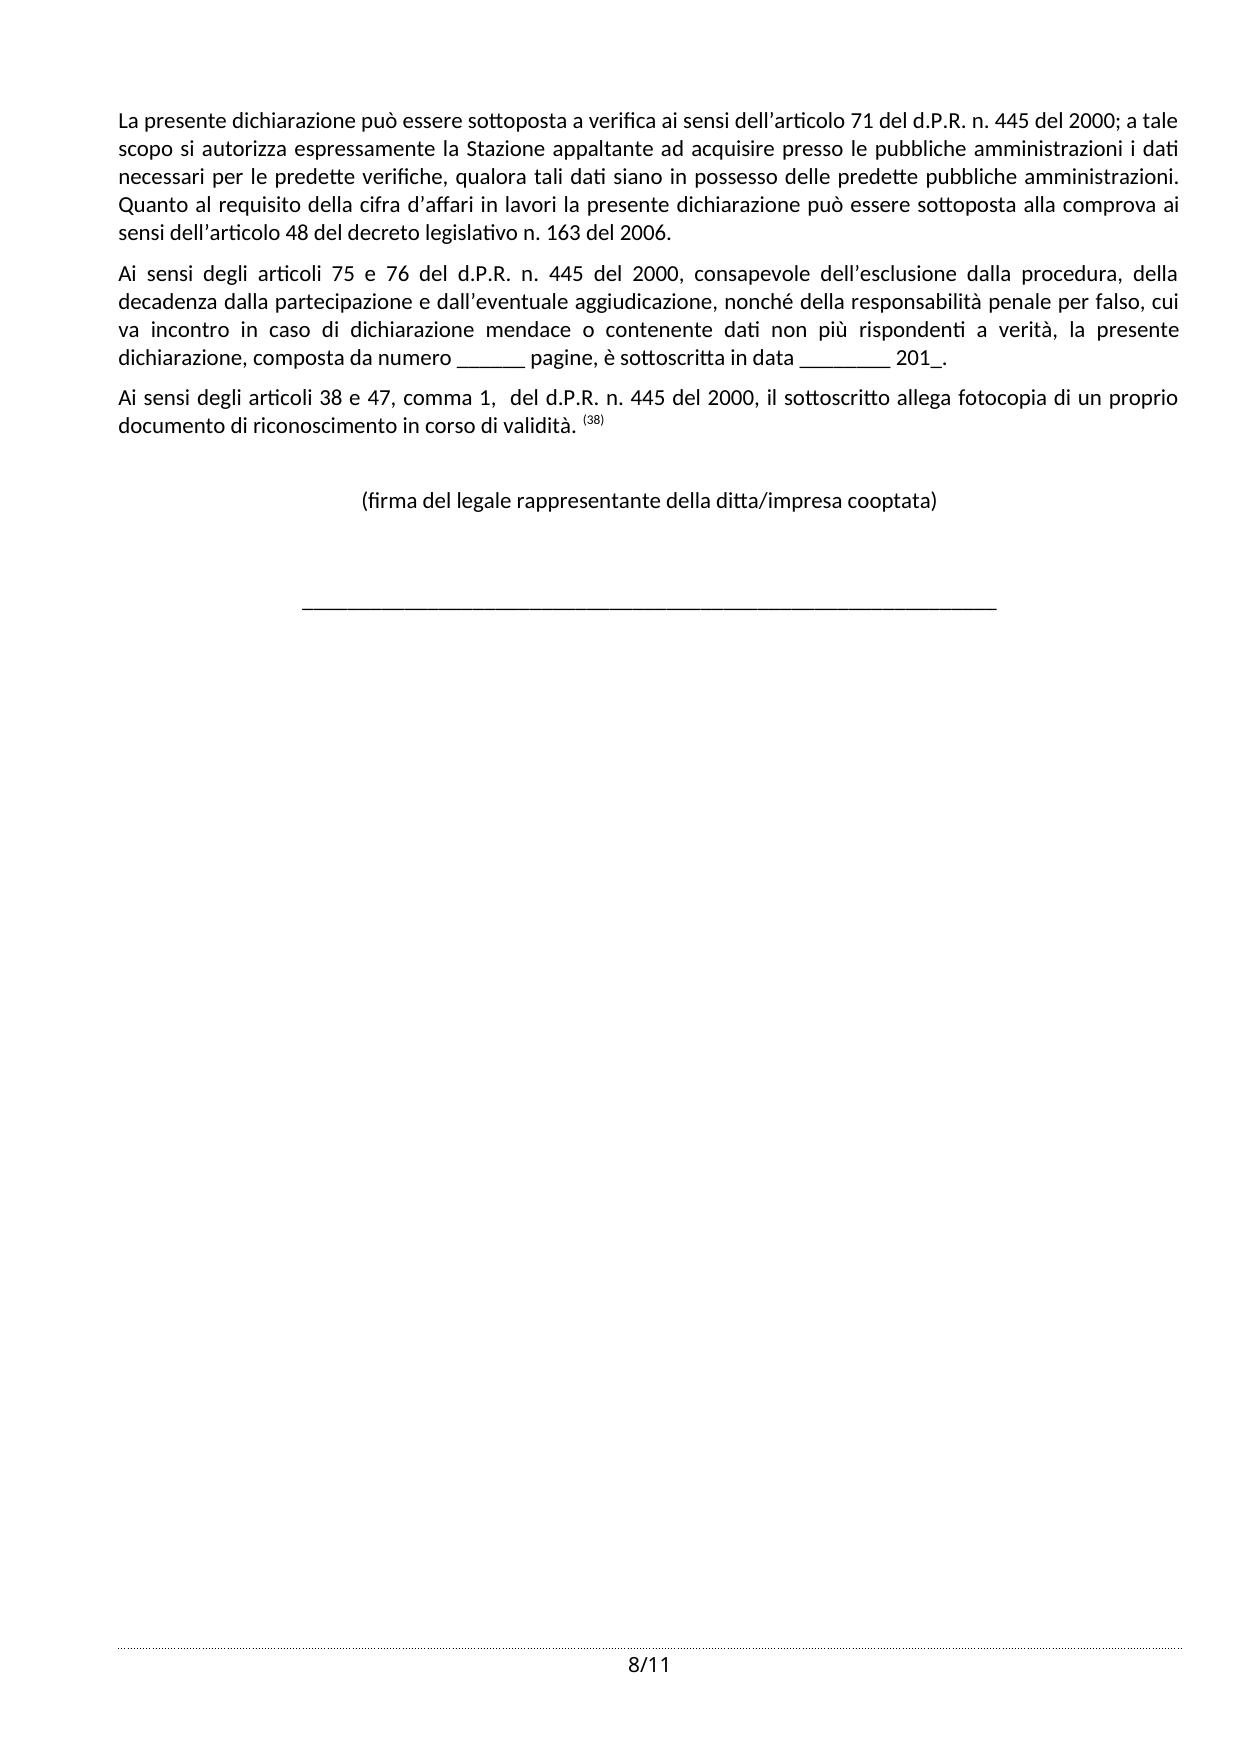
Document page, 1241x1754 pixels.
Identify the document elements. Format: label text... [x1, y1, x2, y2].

text _____________________________________________________________ [118, 585, 1181, 613]
text Ai sensi degli articoli 38 e 47, comma 1, del d.P.R. n. 445 del 2000, il sottoscritto allega fotocopia di un proprio documento di riconoscimento in corso di validità. () [118, 383, 1181, 439]
text (firma del legale rappresentante della ditta/impresa cooptata) [118, 486, 1181, 514]
text La presente dichiarazione può essere sottoposta a verifica ai sensi dell’articolo 71 del d.P.R. n. 445 del 2000; a tale scopo si autorizza espressamente la Stazione appaltante ad acquisire presso le pubbliche amministrazioni i dati necessari per le predette verifiche, qualora tali dati siano in possesso delle predette pubbliche amministrazioni. Quanto al requisito della cifra d’affari in lavori la presente dichiarazione può essere sottoposta alla comprova ai sensi dell’articolo 48 del decreto legislativo n. 163 del 2006. [118, 106, 1181, 246]
text Ai sensi degli articoli 75 e 76 del d.P.R. n. 445 del 2000, consapevole dell’esclusione dalla procedura, della decadenza dalla partecipazione e dall’eventuale aggiudicazione, nonché della responsabilità penale per falso, cui va incontro in caso di dichiarazione mendace o contenente dati non più rispondenti a verità, la presente dichiarazione, composta da numero ______ pagine, è sottoscritta in data ________ 201_. [118, 259, 1181, 371]
